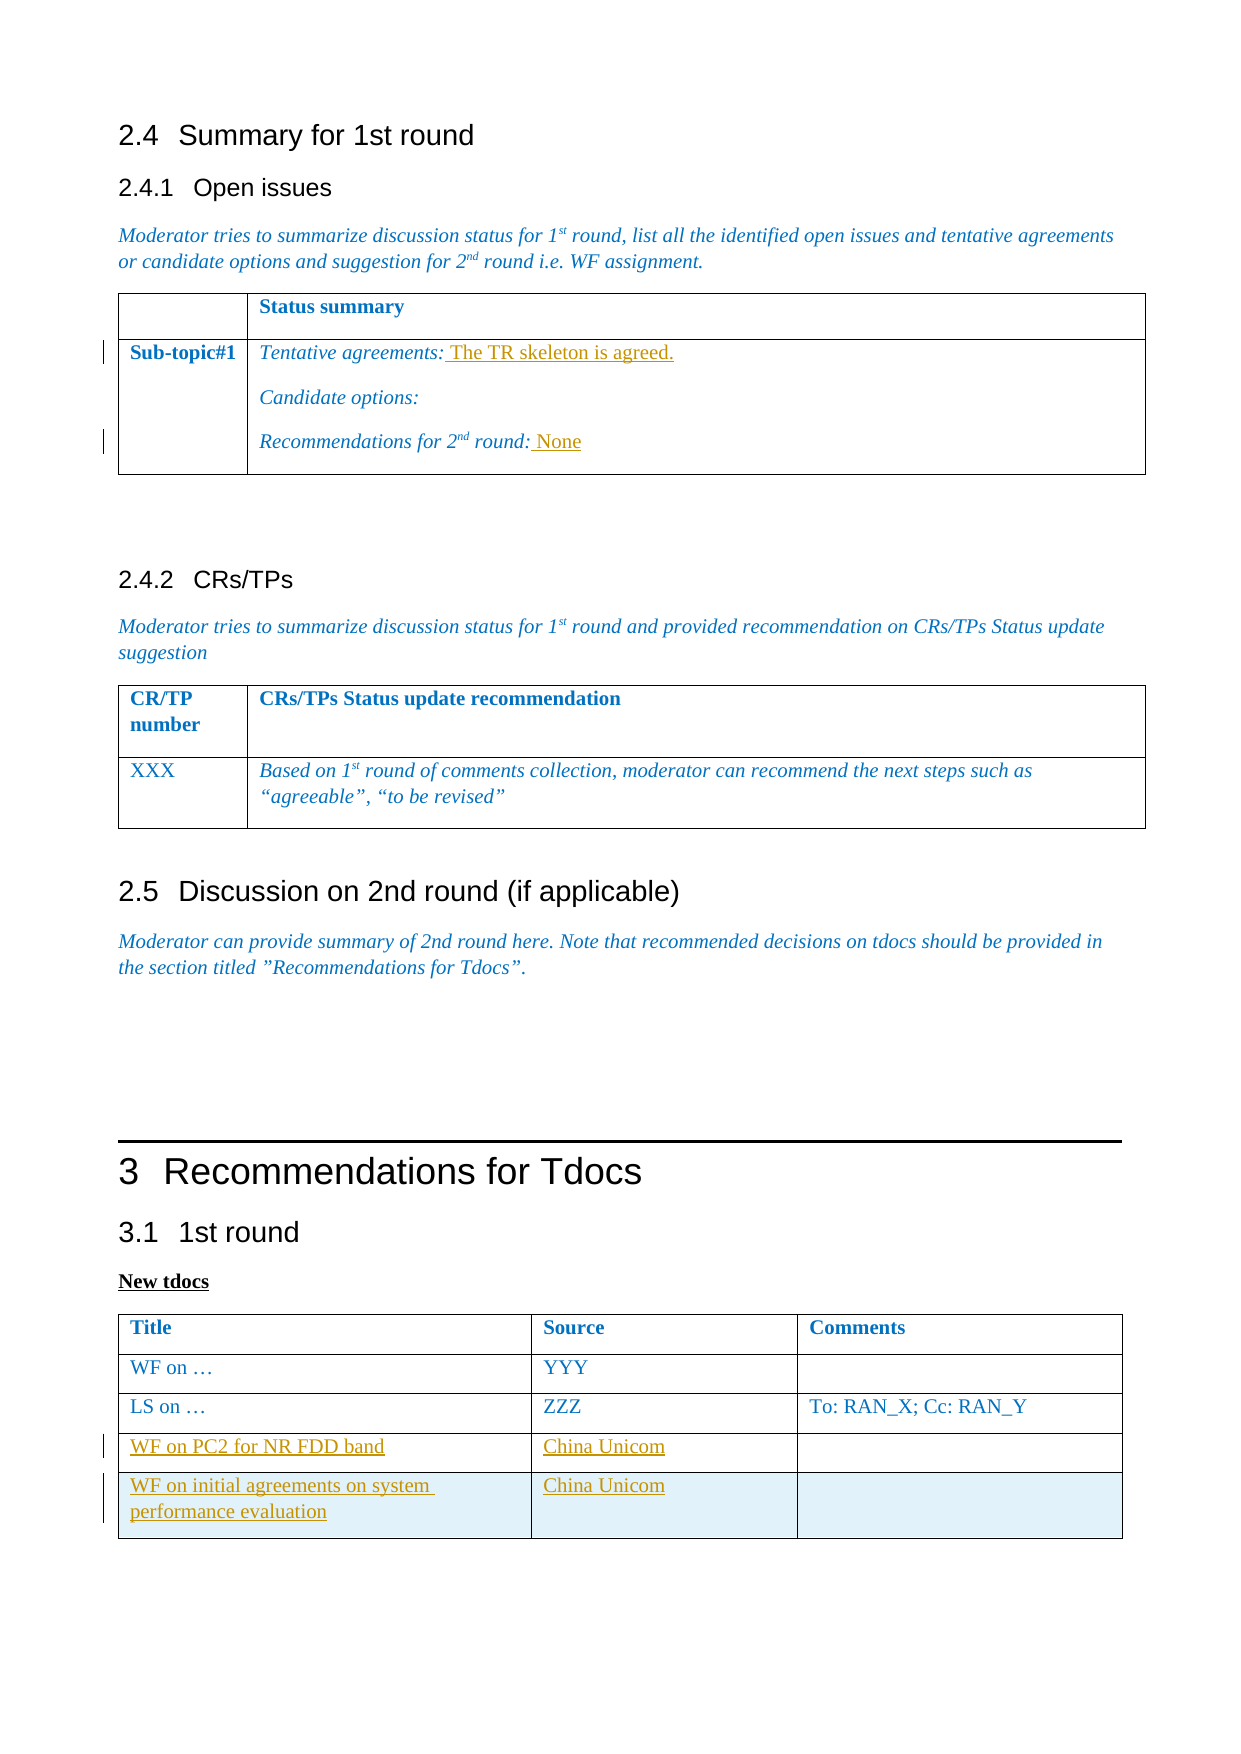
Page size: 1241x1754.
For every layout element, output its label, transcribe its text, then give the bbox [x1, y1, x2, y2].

subtitle Discussion on 2nd round (if applicable) [118, 874, 1122, 908]
text Moderator can provide summary of 2nd round here. Note that recommended decisions on tdocs should be provided in the section titled ”Recommendations for Tdocs”. [118, 929, 1122, 979]
subtitle Open issues [118, 173, 1122, 202]
table_cell Tentative agreements: Candidate options: Recommendations for 2nd round: [248, 340, 1145, 474]
text New tdocs [118, 1269, 1122, 1293]
table_cell [119, 1434, 531, 1472]
table_cell Based on 1st round of comments collection, moderator can recommend the next steps such as “agreeable”, “to be revised” [248, 758, 1145, 828]
table_cell ZZZ [532, 1394, 797, 1433]
text Moderator tries to summarize discussion status for 1st round, list all the identified open issues and tentative agreements or candidate options and suggestion for 2nd round i.e. WF assignment. [118, 223, 1122, 273]
table_cell LS on … [119, 1394, 531, 1433]
table_cell YYY [532, 1355, 797, 1393]
table_header Source [532, 1315, 797, 1354]
table_cell XXX [119, 758, 247, 828]
table_cell [532, 1434, 797, 1472]
table_header [119, 294, 247, 339]
text Moderator tries to summarize discussion status for 1st round and provided recommendation on CRs/TPs Status update suggestion [118, 614, 1122, 664]
table_header Comments [798, 1315, 1122, 1354]
table_cell [798, 1355, 1122, 1393]
table_cell WF on … [119, 1355, 531, 1393]
subtitle CRs/TPs [118, 564, 1122, 593]
table_header CR/TP number [119, 686, 247, 757]
table_header Title [119, 1315, 531, 1354]
table_cell [798, 1434, 1122, 1472]
subtitle Summary for 1st round [118, 118, 1122, 152]
subtitle Recommendations for Tdocs [118, 1143, 1122, 1192]
table_cell To: RAN_X; Cc: RAN_Y [798, 1394, 1122, 1433]
subtitle 1st round [118, 1214, 1122, 1248]
table_cell Sub-topic#1 [119, 340, 247, 474]
table_header CRs/TPs Status update recommendation [248, 686, 1145, 757]
table_header Status summary [248, 294, 1145, 339]
